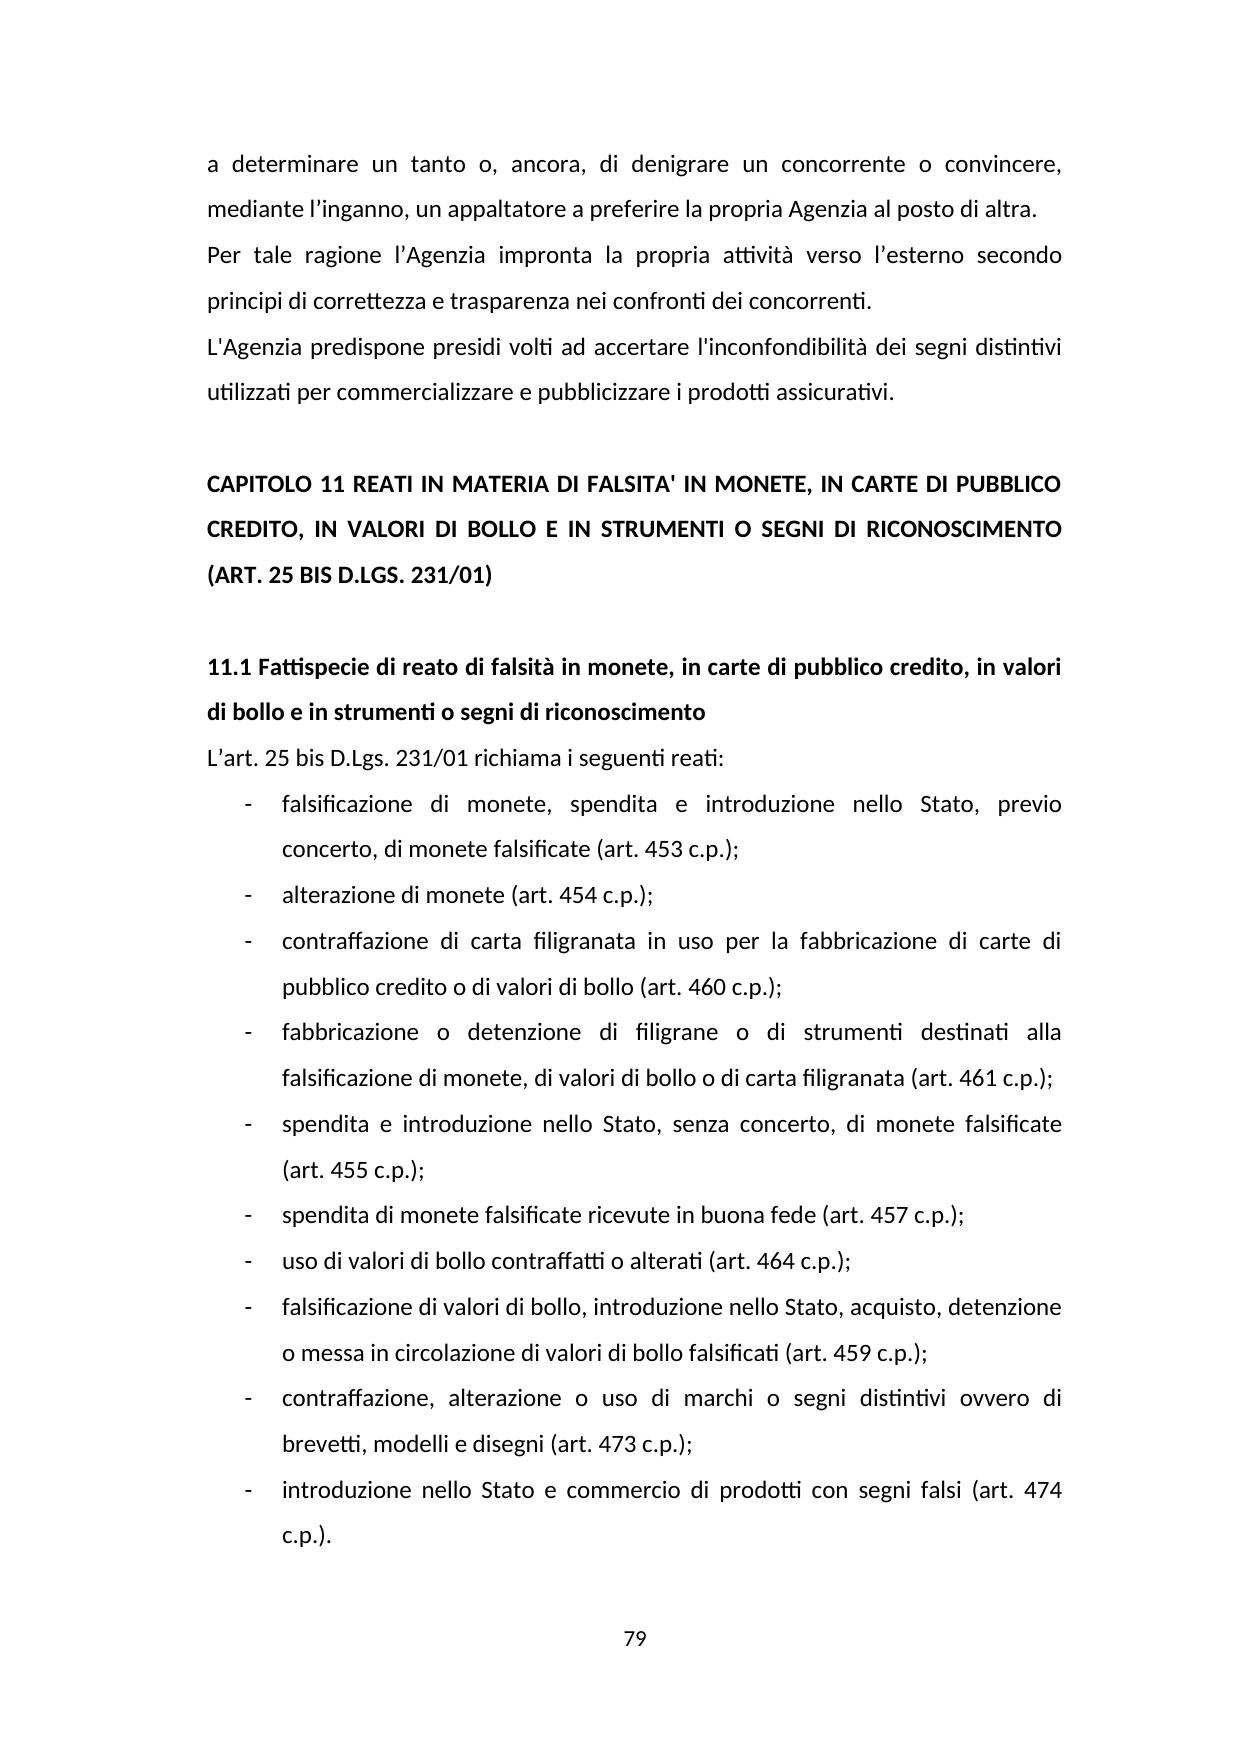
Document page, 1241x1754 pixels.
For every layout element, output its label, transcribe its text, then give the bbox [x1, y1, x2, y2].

list fabbricazione o detenzione di filigrane o di strumenti destinati alla falsificazione di monete, di valori di bollo o di carta filigranata (art. 461 c.p.); [244, 1017, 1063, 1093]
list introduzione nello Stato e commercio di prodotti con segni falsi (art. 474 c.p.). [244, 1474, 1063, 1550]
list spendita e introduzione nello Stato, senza concerto, di monete falsificate (art. 455 c.p.); [244, 1108, 1063, 1184]
text L'Agenzia predispone presidi volti ad accertare l'inconfondibilità dei segni distintivi utilizzati per commercializzare e pubblicizzare i prodotti assicurativi. [207, 331, 1063, 407]
list contraffazione, alterazione o uso di marchi o segni distintivi ovvero di brevetti, modelli e disegni (art. 473 c.p.); [244, 1382, 1063, 1459]
list falsificazione di valori di bollo, introduzione nello Stato, acquisto, detenzione o messa in circolazione di valori di bollo falsificati (art. 459 c.p.); [244, 1291, 1063, 1367]
list falsificazione di monete, spendita e introduzione nello Stato, previo concerto, di monete falsificate (art. 453 c.p.); [244, 788, 1063, 864]
list alterazione di monete (art. 454 c.p.); [244, 879, 1063, 910]
list spendita di monete falsificate ricevute in buona fede (art. 457 c.p.); [244, 1199, 1063, 1230]
list contraffazione di carta filigranata in uso per la fabbricazione di carte di pubblico credito o di valori di bollo (art. 460 c.p.); [244, 925, 1063, 1001]
list uso di valori di bollo contraffatti o alterati (art. 464 c.p.); [244, 1245, 1063, 1276]
text 11.1 Fattispecie di reato di falsità in monete, in carte di pubblico credito, in valori di bollo e in strumenti o segni di riconoscimento [207, 651, 1063, 727]
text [207, 148, 1063, 224]
text Per tale ragione l’Agenzia impronta la propria attività verso l’esterno secondo principi di correttezza e trasparenza nei confronti dei concorrenti. [207, 239, 1063, 315]
text L’art. 25 bis D.Lgs. 231/01 richiama i seguenti reati: [207, 742, 1063, 773]
text CAPITOLO 11 REATI IN MATERIA DI FALSITA' IN MONETE, IN CARTE DI PUBBLICO CREDITO, IN VALORI DI BOLLO E IN STRUMENTI O SEGNI DI RICONOSCIMENTO (ART. 25 BIS D.LGS. 231/01) [207, 468, 1063, 590]
